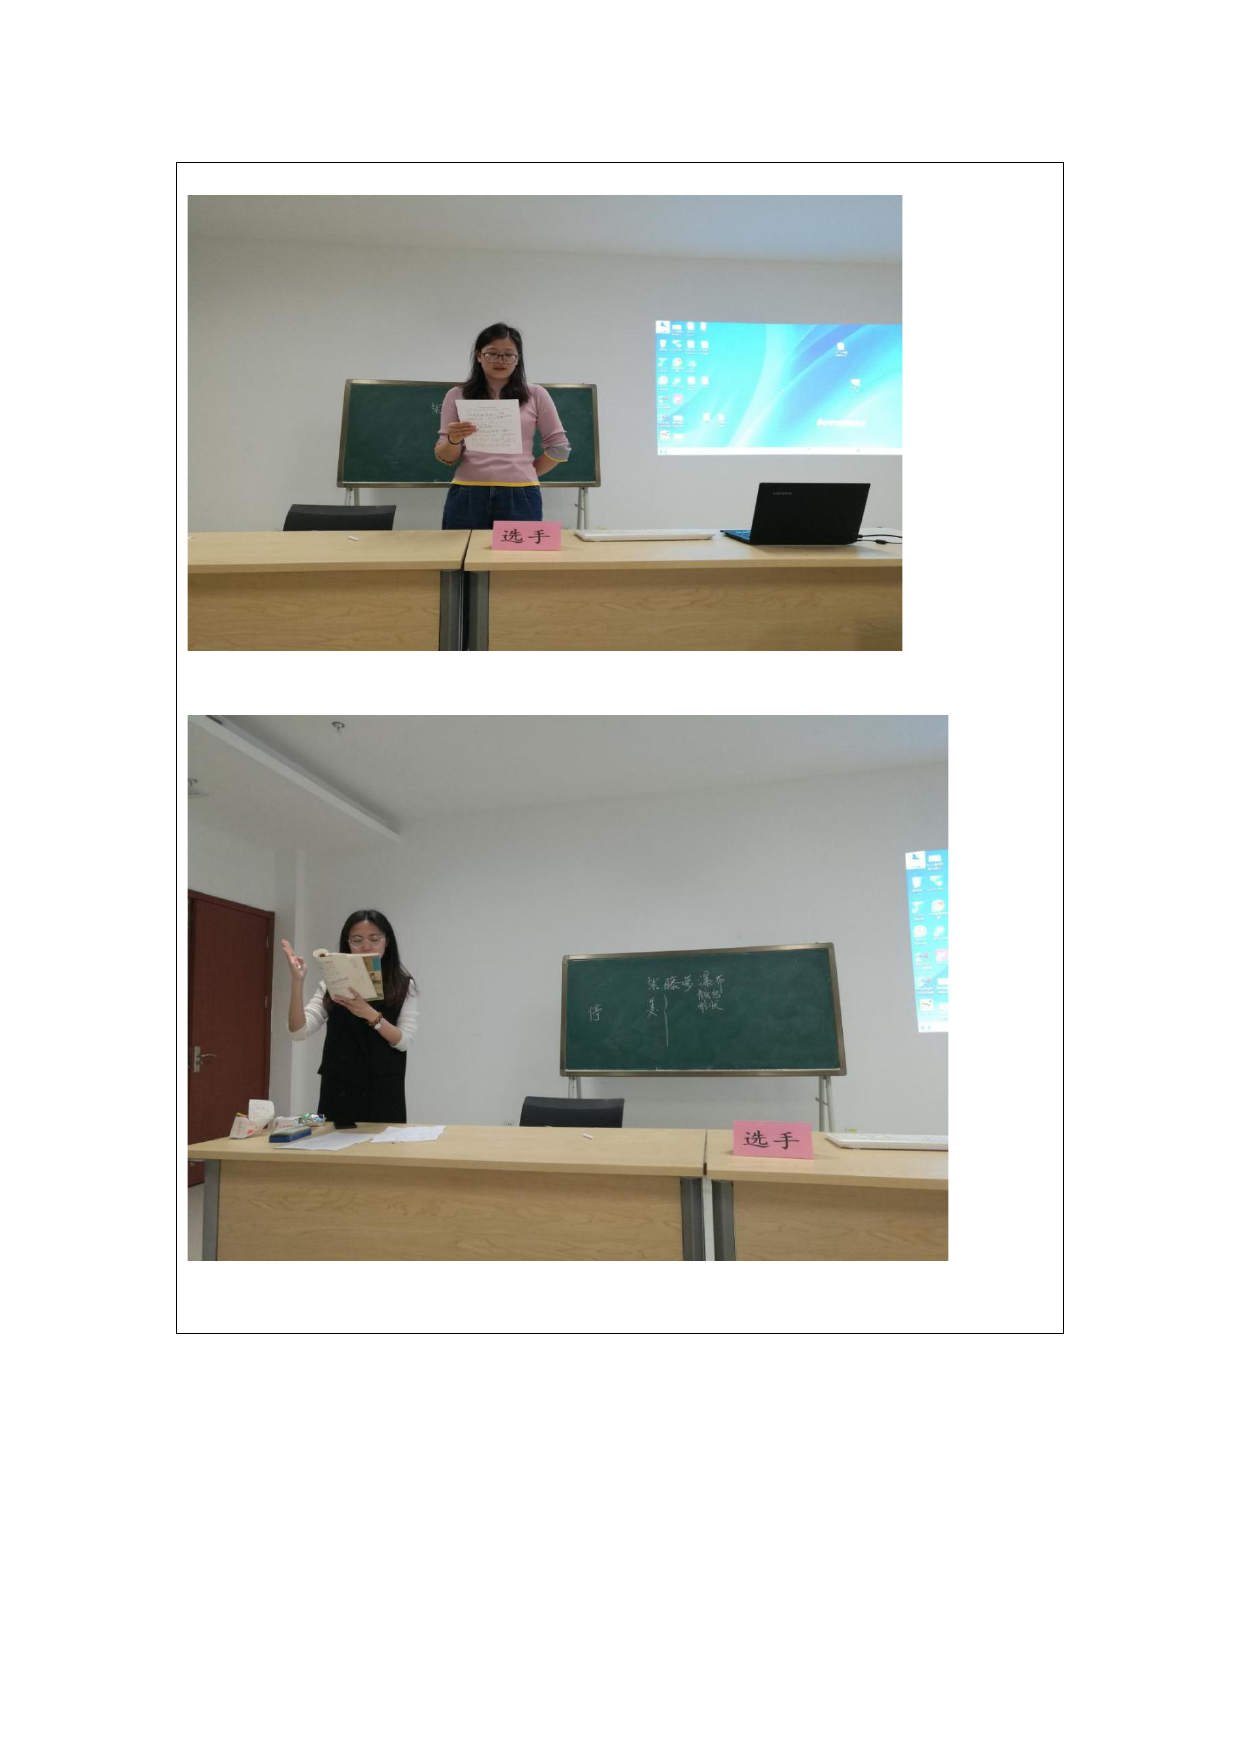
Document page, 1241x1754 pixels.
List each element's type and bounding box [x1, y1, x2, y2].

picture [187, 715, 949, 1261]
picture [187, 195, 903, 651]
table_cell [177, 163, 1063, 1333]
